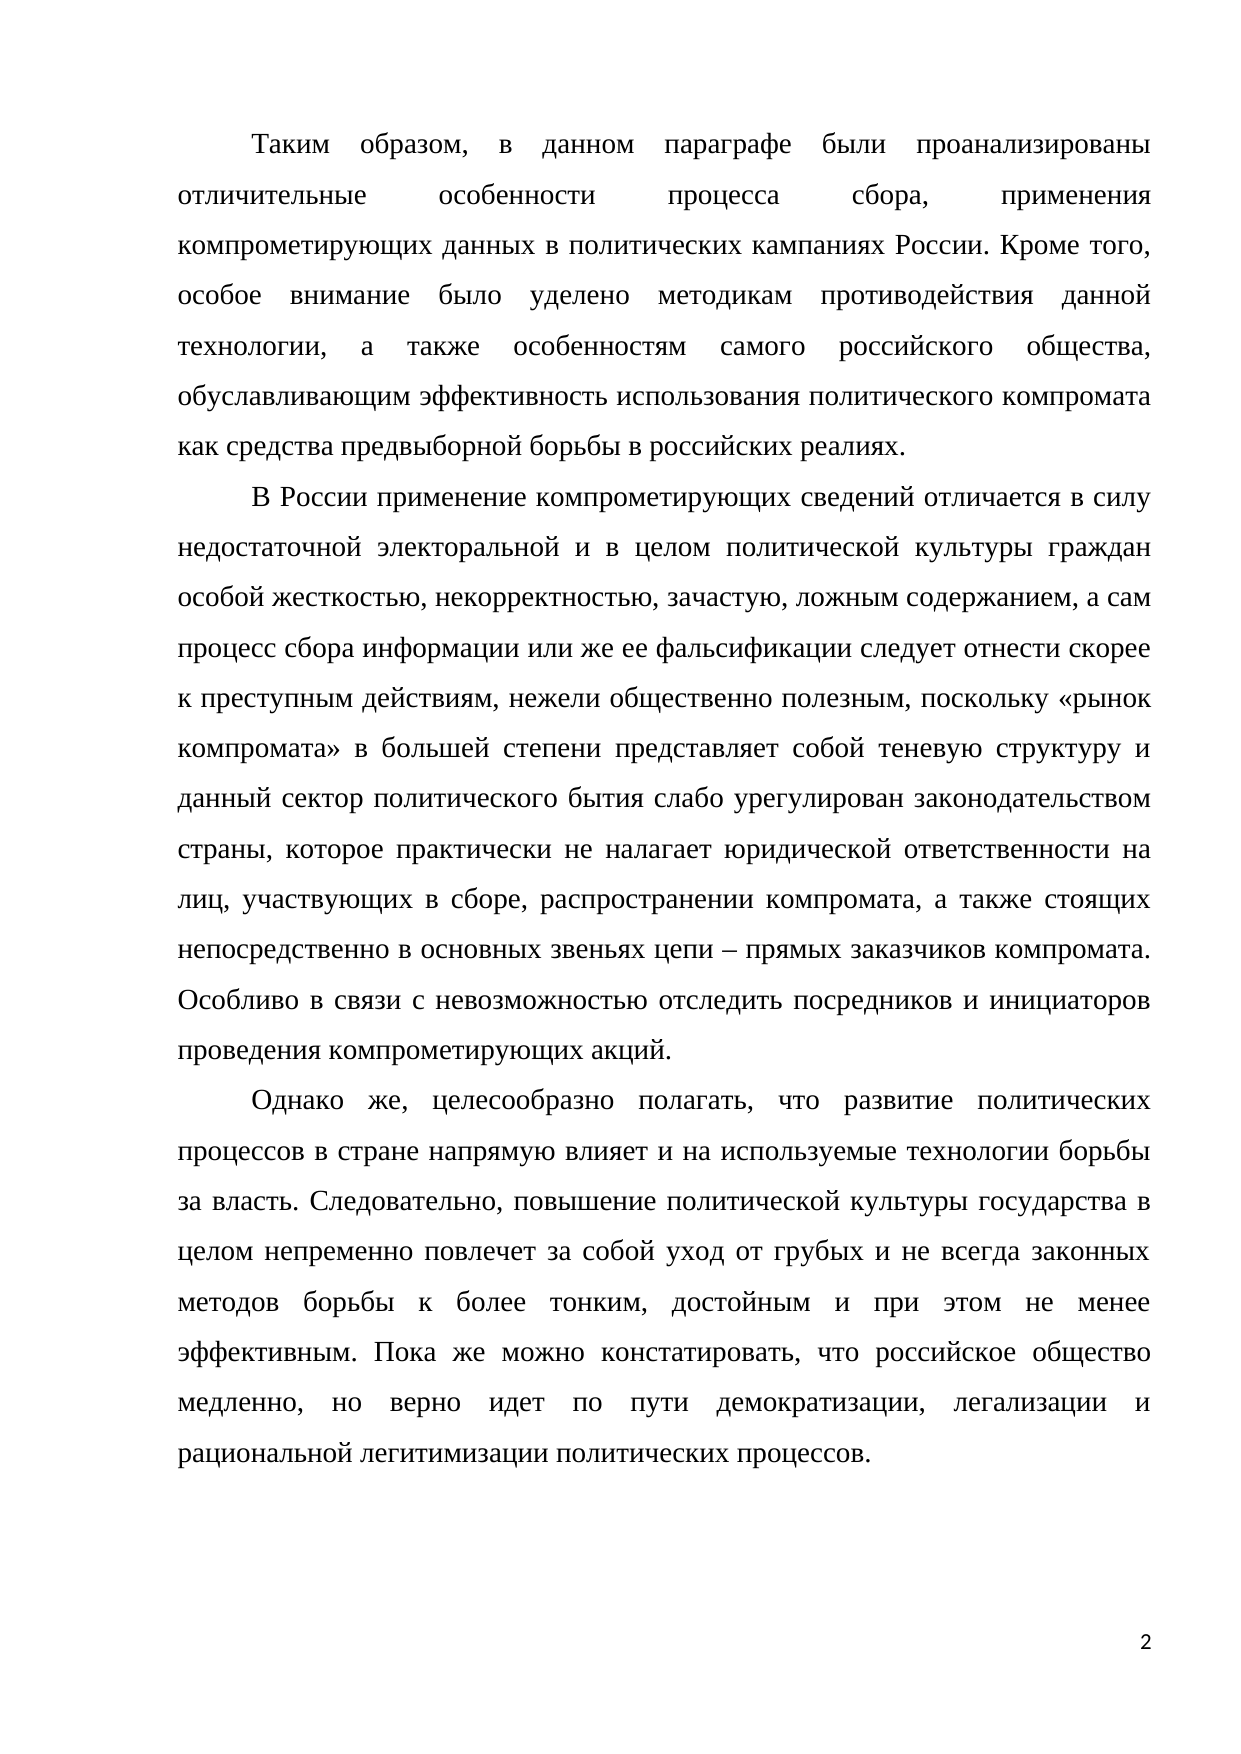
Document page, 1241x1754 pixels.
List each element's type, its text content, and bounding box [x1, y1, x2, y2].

text Однако же, целесообразно полагать, что развитие политических процессов в стране напрямую влияет и на используемые технологии борьбы за власть. Следовательно, повышение политической культуры государства в целом непременно повлечет за собой уход от грубых и не всегда законных методов борьбы к более тонким, достойным и при этом не менее эффективным. Пока же можно констатировать, что российское общество медленно, но верно идет по пути демократизации, легализации и рациональной легитимизации политических процессов. [177, 1082, 1152, 1468]
text В России применение компрометирующих сведений отличается в силу недостаточной электоральной и в целом политической культуры граждан особой жесткостью, некорректностью, зачастую, ложным содержанием, а сам процесс сбора информации или же ее фальсификации следует отнести скорее к преступным действиям, нежели общественно полезным, поскольку «рынок компромата» в большей степени представляет собой теневую структуру и данный сектор политического бытия слабо урегулирован законодательством страны, которое практически не налагает юридической ответственности на лиц, участвующих в сборе, распространении компромата, а также стоящих непосредственно в основных звеньях цепи – прямых заказчиков компромата. Особливо в связи с невозможностью отследить посредников и инициаторов проведения компрометирующих акций. [177, 479, 1152, 1066]
text Таким образом, в данном параграфе были проанализированы отличительные особенности процесса сбора, применения компрометирующих данных в политических кампаниях России. Кроме того, особое внимание было уделено методикам противодействия данной технологии, а также особенностям самого российского общества, обуславливающим эффективность использования политического компромата как средства предвыборной борьбы в российских реалиях. [177, 127, 1152, 462]
